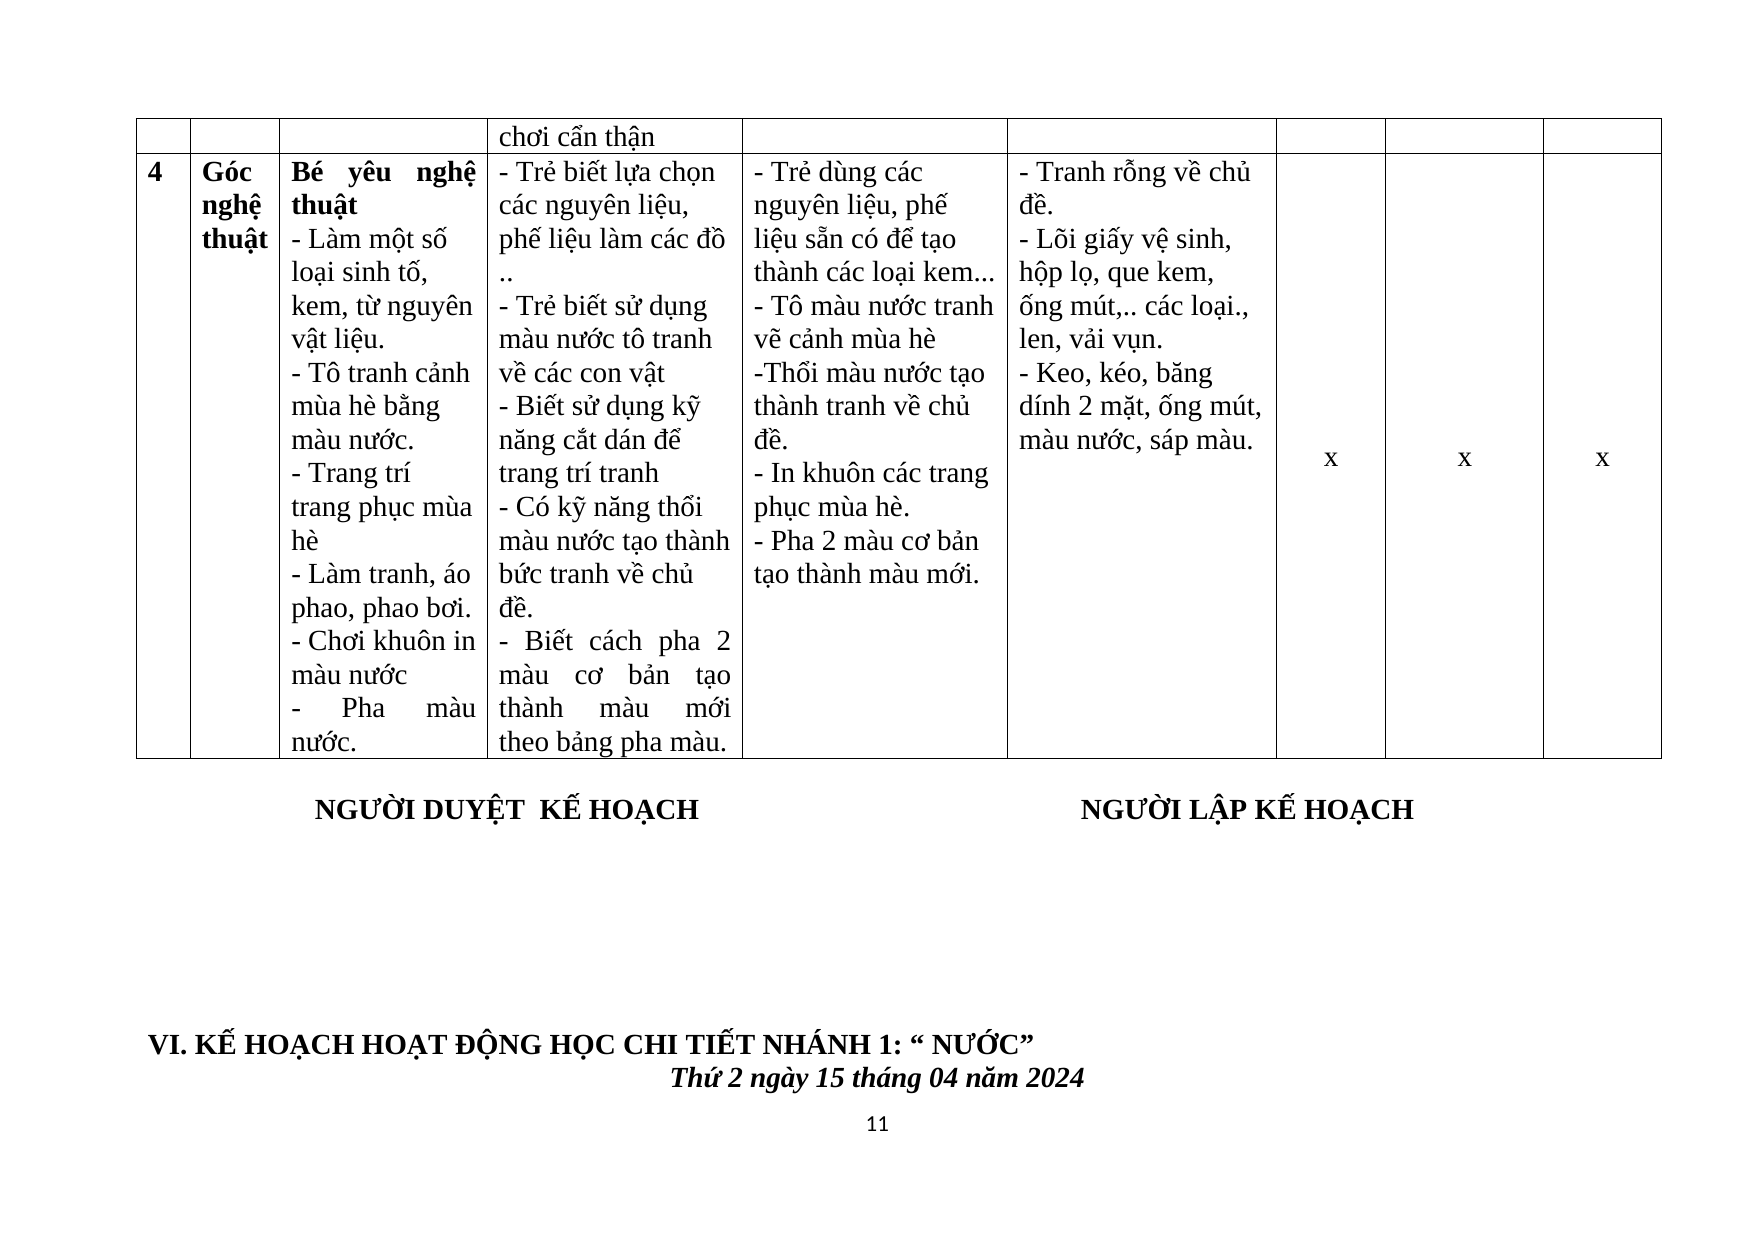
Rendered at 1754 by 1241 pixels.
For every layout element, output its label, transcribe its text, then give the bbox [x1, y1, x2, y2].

table_cell x [1544, 154, 1661, 757]
table_cell x [1386, 154, 1543, 757]
table_cell - Trẻ biết lựa chọn các nguyên liệu, phế liệu làm các đồ .. - Trẻ biết sử dụng màu nước tô tranh về các con vật - Biết sử dụng kỹ năng cắt dán để trang trí tranh - Có kỹ năng thổi màu nước tạo thành bức tranh về chủ đề. - Biết cách pha 2 màu cơ bản tạo thành màu mới theo bảng pha màu. [488, 154, 742, 757]
table_cell Bé yêu nghệ thuật - Làm một số loại sinh tố, kem, từ nguyên vật liệu. - Tô tranh cảnh mùa hè bằng màu nước. - Trang trí trang phục mùa hè - Làm tranh, áo phao, phao bơi. - Chơi khuôn in màu nước - Pha màu nước. [280, 154, 487, 757]
table_header NGƯỜI LẬP KẾ HOẠCH [877, 792, 1618, 826]
table_cell Góc nghệ thuật [191, 154, 279, 757]
table_cell x [1277, 154, 1385, 757]
table_cell x [1544, 119, 1661, 153]
table_cell - Trẻ dùng các nguyên liệu, phế liệu sẵn có để tạo thành các loại kem... - Tô màu nước tranh vẽ cảnh mùa hè -Thổi màu nước tạo thành tranh về chủ đề. - In khuôn các trang phục mùa hè. - Pha 2 màu cơ bản tạo thành màu mới. [743, 154, 1007, 757]
table_cell [1386, 119, 1543, 153]
table_header NGƯỜI DUYỆT KẾ HOẠCH [136, 792, 877, 826]
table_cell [280, 119, 487, 153]
text VI. KẾ HOẠCH HOẠT ĐỘNG HỌC CHI TIẾT NHÁNH 1: “ NƯỚC” [148, 1027, 1606, 1060]
table_cell - Tranh rỗng về chủ đề. - Lõi giấy vệ sinh, hộp lọ, que kem, ống mút,.. các loại., len, vải vụn. - Keo, kéo, băng dính 2 mặt, ống mút, màu nước, sáp màu. [1008, 154, 1276, 757]
text Thứ 2 ngày 15 tháng 04 năm 2024 [148, 1060, 1606, 1094]
table_cell [1277, 119, 1385, 153]
table_cell 4 [137, 154, 190, 757]
